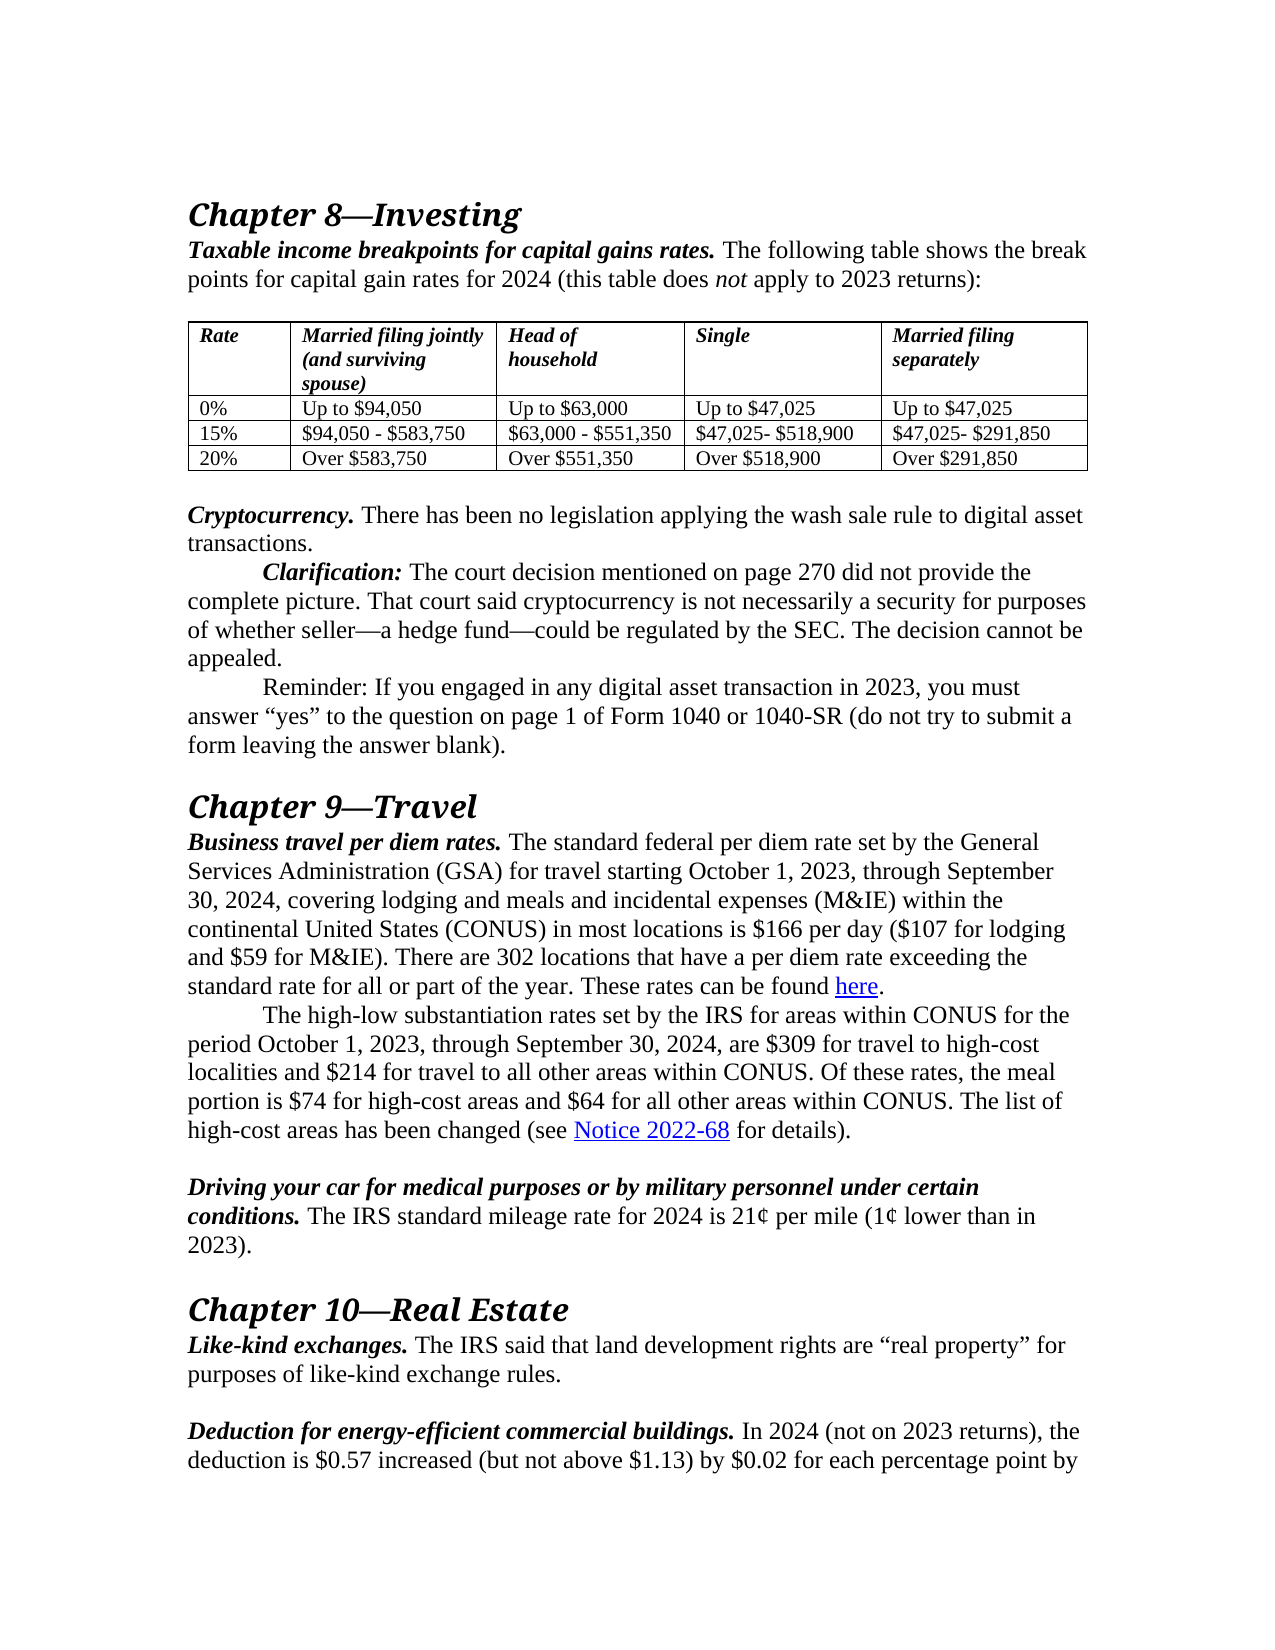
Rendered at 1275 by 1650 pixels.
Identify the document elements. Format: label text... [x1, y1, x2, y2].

table_cell Over $518,900 [685, 446, 881, 470]
table_cell Over $583,750 [291, 446, 496, 470]
table_cell $63,000 - $551,350 [497, 421, 684, 445]
text The high-low substantiation rates set by the IRS for areas within CONUS for the period October 1, 2023, through September 30, 2024, are $309 for travel to high-cost localities and $214 for travel to all other areas within CONUS. Of these rates, the meal portion is $74 for high-cost areas and $64 for all other areas within CONUS. The list of high-cost areas has been changed (see Notice 2022-68 for details). [187, 1000, 1087, 1144]
text Cryptocurrency. There has been no legislation applying the wash sale rule to digital asset transactions. [187, 500, 1087, 557]
subtitle Chapter 9—Travel [187, 785, 1087, 827]
table_cell Up to $63,000 [497, 396, 684, 420]
subtitle Chapter 10—Real Estate [187, 1287, 1087, 1330]
text Like-kind exchanges. The IRS said that land development rights are “real property” for purposes of like-kind exchange rules. [187, 1330, 1087, 1388]
subtitle Chapter 8—Investing [187, 193, 1087, 235]
text Business travel per diem rates. The standard federal per diem rate set by the General Services Administration (GSA) for travel starting October 1, 2023, through September 30, 2024, covering lodging and meals and incidental expenses (M&IE) within the continental United States (CONUS) in most locations is $166 per day ($107 for lodging and $59 for M&IE). There are 302 locations that have a per diem rate exceeding the standard rate for all or part of the year. These rates can be found here. [187, 827, 1087, 1000]
text Driving your car for medical purposes or by military personnel under certain conditions. The IRS standard mileage rate for 2024 is 21¢ per mile (1¢ lower than in 2023). [187, 1172, 1087, 1259]
table_header Single [685, 323, 881, 395]
text Taxable income breakpoints for capital gains rates. The following table shows the break points for capital gain rates for 2024 (this table does not apply to 2023 returns): [187, 235, 1087, 293]
table_cell Up to $47,025 [882, 396, 1087, 420]
table_header Rate [189, 323, 290, 395]
table_cell Over $551,350 [497, 446, 684, 470]
table_cell $94,050 - $583,750 [291, 421, 496, 445]
table_cell $47,025- $291,850 [882, 421, 1087, 445]
table_header Married filing separately [882, 323, 1087, 395]
table_header Head of household [497, 323, 684, 395]
text Clarification: The court decision mentioned on page 270 did not provide the complete picture. That court said cryptocurrency is not necessarily a security for purposes of whether seller—a hedge fund—could be regulated by the SEC. The decision cannot be appealed. [187, 557, 1087, 672]
text Reminder: If you engaged in any digital asset transaction in 2023, you must answer “yes” to the question on page 1 of Form 1040 or 1040-SR (do not try to submit a form leaving the answer blank). [187, 672, 1087, 758]
table_cell Up to $94,050 [291, 396, 496, 420]
table_cell Over $291,850 [882, 446, 1087, 470]
table_header Married filing jointly (and surviving spouse) [291, 323, 496, 395]
table_cell $47,025- $518,900 [685, 421, 881, 445]
table_cell 20% [189, 446, 290, 470]
table_cell 15% [189, 421, 290, 445]
table_cell Up to $47,025 [685, 396, 881, 420]
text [187, 1416, 1087, 1474]
table_cell 0% [189, 396, 290, 420]
